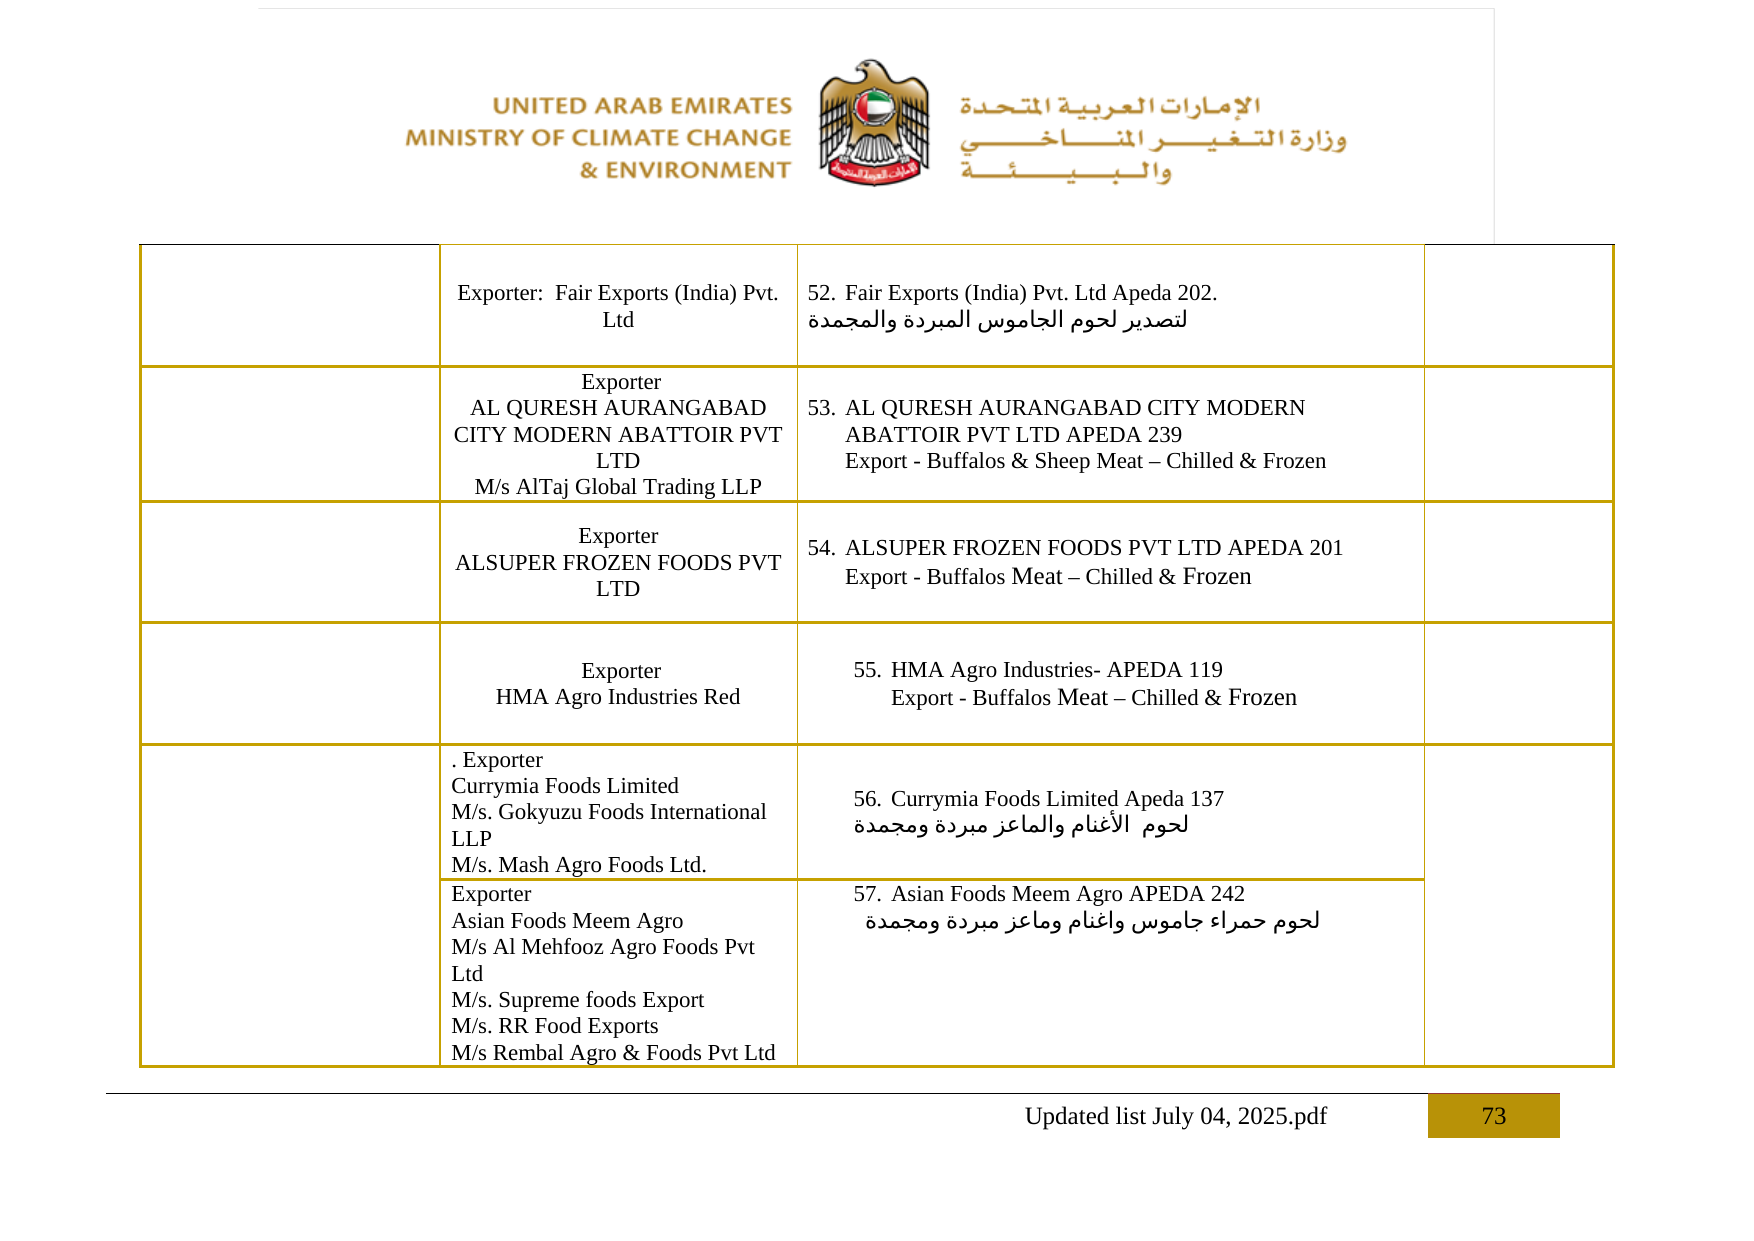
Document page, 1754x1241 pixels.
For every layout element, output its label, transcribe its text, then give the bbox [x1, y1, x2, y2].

table_cell ALSUPER FROZEN FOODS PVT LTD APEDA 201 Export - Buffalos Meat – Chilled & Frozen [798, 503, 1424, 621]
table_cell . Exporter Currymia Foods Limited M/s. Gokyuzu Foods International LLP M/s. Mash Agro Foods Ltd. [441, 746, 797, 877]
table_cell Currymia Foods Limited Apeda 137 لحوم الأغنام والماعز مبردة ومجمدة [798, 746, 1424, 877]
table_cell [142, 245, 439, 365]
table_cell [1425, 624, 1612, 742]
table_cell Exporter ALSUPER FROZEN FOODS PVT LTD [441, 503, 797, 621]
table_cell Fair Exports (India) Pvt. Ltd Apeda 202. لتصدير لحوم الجاموس المبردة والمجمدة [798, 245, 1424, 365]
table_cell [142, 746, 439, 1065]
table_cell AL QURESH AURANGABAD CITY MODERN ABATTOIR PVT LTD APEDA 239 Export - Buffalos & Sheep Meat – Chilled & Frozen [798, 368, 1424, 500]
table_cell Exporter HMA Agro Industries Red [441, 624, 797, 742]
table_cell [1425, 503, 1612, 621]
table_cell Exporter: Fair Exports (India) Pvt. Ltd [441, 245, 797, 365]
table_cell [1425, 245, 1612, 365]
table_cell Asian Foods Meem Agro APEDA 242 لحوم حمراء جاموس واغنام وماعز مبردة ومجمدة [798, 881, 1424, 1065]
table_cell [142, 368, 439, 500]
table_cell Exporter AL QURESH AURANGABAD CITY MODERN ABATTOIR PVT LTD M/s AlTaj Global Trading LLP [441, 368, 797, 500]
table_cell [1425, 746, 1612, 1065]
table_cell [142, 503, 439, 621]
table_cell [1425, 368, 1612, 500]
table_cell [142, 624, 439, 742]
table_cell HMA Agro Industries- APEDA 119 Export - Buffalos Meat – Chilled & Frozen [798, 624, 1424, 742]
picture [258, 7, 1496, 244]
table_cell Exporter Asian Foods Meem Agro M/s Al Mehfooz Agro Foods Pvt Ltd M/s. Supreme foods Export M/s. RR Food Exports M/s Rembal Agro & Foods Pvt Ltd [441, 881, 797, 1065]
